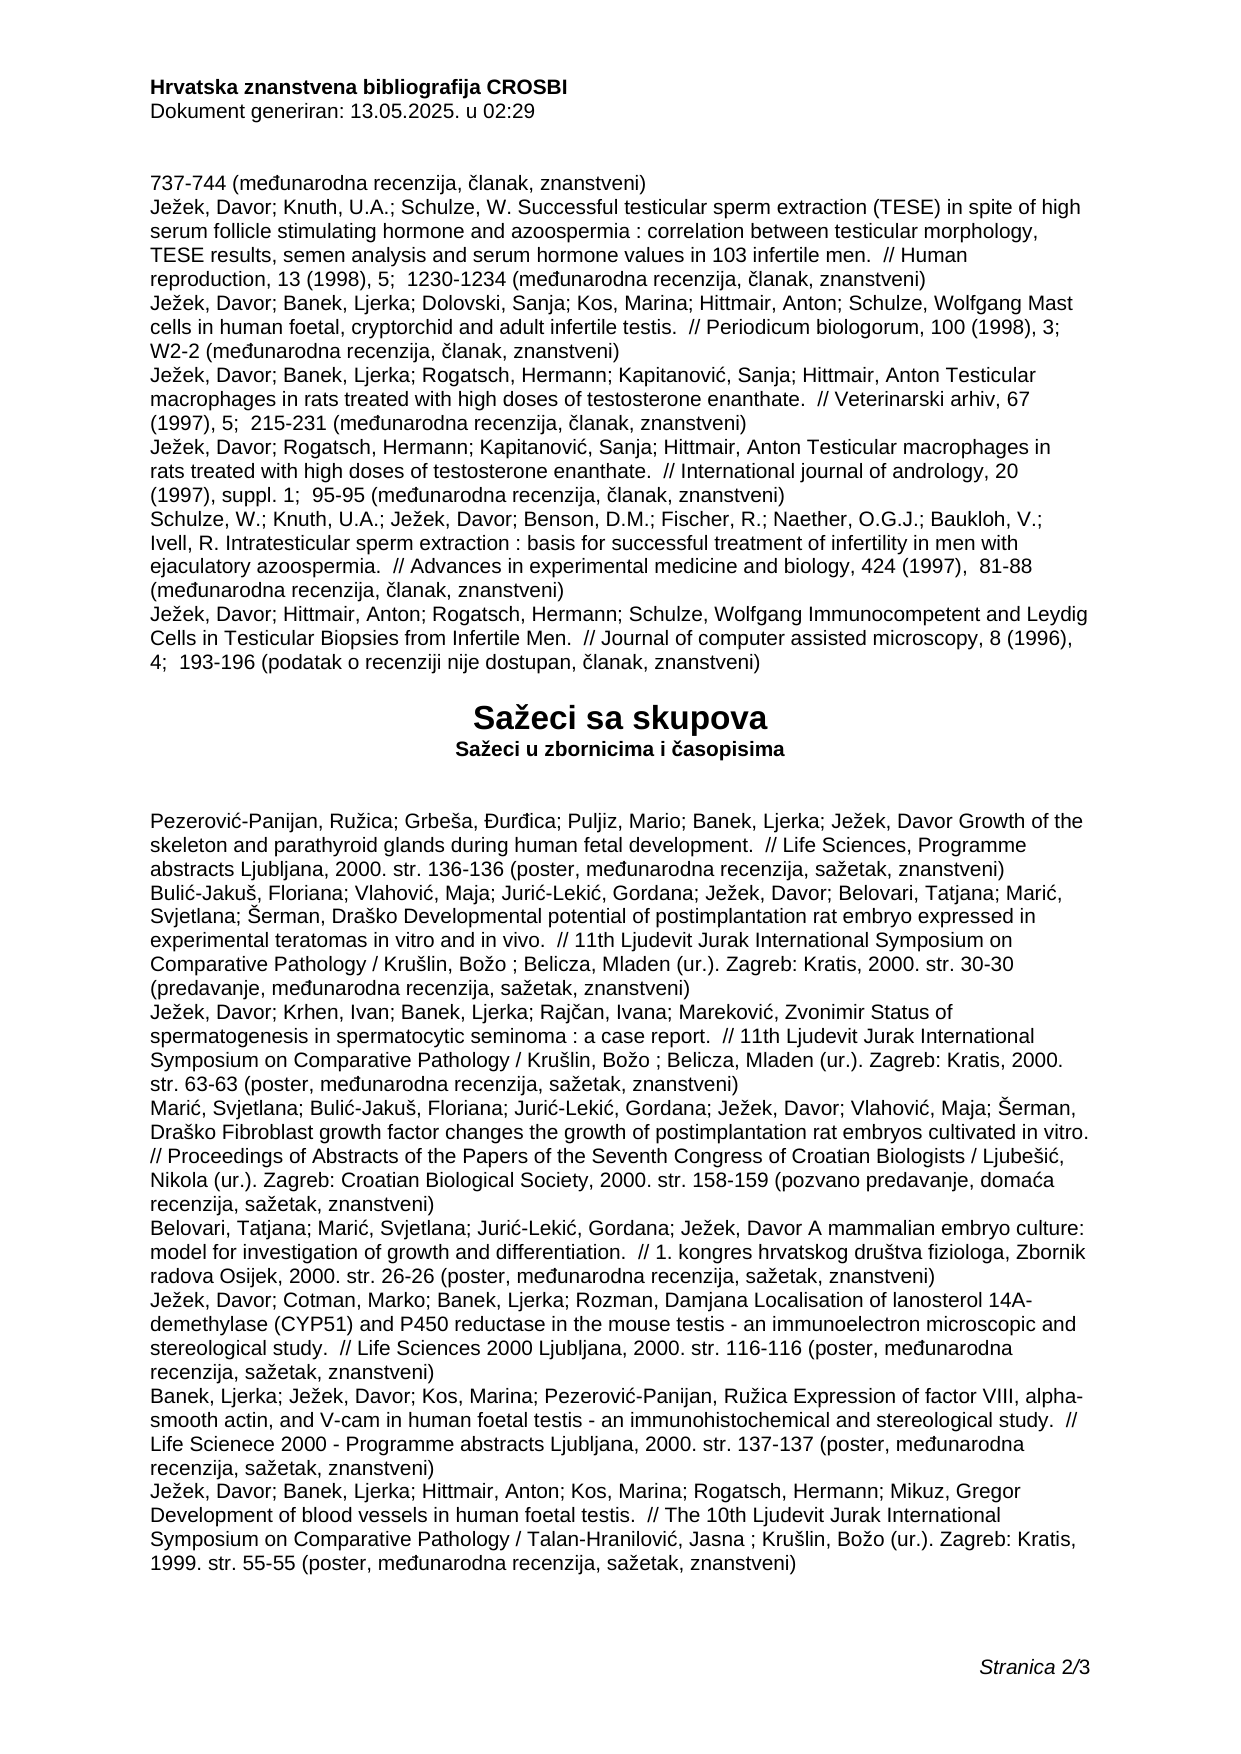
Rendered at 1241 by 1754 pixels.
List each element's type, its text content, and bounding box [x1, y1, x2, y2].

subtitle Sažeci u zbornicima i časopisima [150, 737, 1090, 761]
subtitle Sažeci sa skupova [150, 698, 1090, 737]
text Ježek, Davor; Banek, Ljerka; Rogatsch, Hermann; Kapitanović, Sanja; Hittmair, Anton [150, 363, 1090, 434]
text Banek, Ljerka; Ježek, Davor; Kos, Marina; Pezerović-Panijan, Ružica [150, 1383, 1090, 1479]
text Marić, Svjetlana; Bulić-Jakuš, Floriana; Jurić-Lekić, Gordana; Ježek, Davor; Vlahović, Maja; Šerman, Draško [150, 1096, 1090, 1216]
text Bulić-Jakuš, Floriana; Vlahović, Maja; Jurić-Lekić, Gordana; Ježek, Davor; Belovari, Tatjana; Marić, Svjetlana; Šerman, Draško [150, 880, 1090, 1000]
text Ježek, Davor; Banek, Ljerka; Dolovski, Sanja; Kos, Marina; Hittmair, Anton; Schulze, Wolfgang [150, 291, 1090, 363]
text Ježek, Davor; Banek, Ljerka; Hittmair, Anton; Kos, Marina; Rogatsch, Hermann; Mikuz, Gregor [150, 1479, 1090, 1575]
text Ježek, Davor; Hittmair, Anton; Rogatsch, Hermann; Schulze, Wolfgang [150, 602, 1090, 674]
text Ježek, Davor; Krhen, Ivan; Banek, Ljerka; Rajčan, Ivana; Mareković, Zvonimir [150, 1000, 1090, 1096]
text Ježek, Davor; Cotman, Marko; Banek, Ljerka; Rozman, Damjana [150, 1288, 1090, 1383]
text Pezerović-Panijan, Ružica; Grbeša, Đurđica; Puljiz, Mario; Banek, Ljerka; Ježek, Davor [150, 808, 1090, 880]
text Ježek, Davor; Rogatsch, Hermann; Kapitanović, Sanja; Hittmair, Anton [150, 434, 1090, 506]
text Belovari, Tatjana; Marić, Svjetlana; Jurić-Lekić, Gordana; Ježek, Davor [150, 1216, 1090, 1288]
text Ježek, Davor; Knuth, U.A.; Schulze, W. [150, 195, 1090, 291]
text Schulze, W.; Knuth, U.A.; Ježek, Davor; Benson, D.M.; Fischer, R.; Naether, O.G.J.; Baukloh, V.; Ivell, R. [150, 506, 1090, 602]
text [150, 171, 1090, 195]
